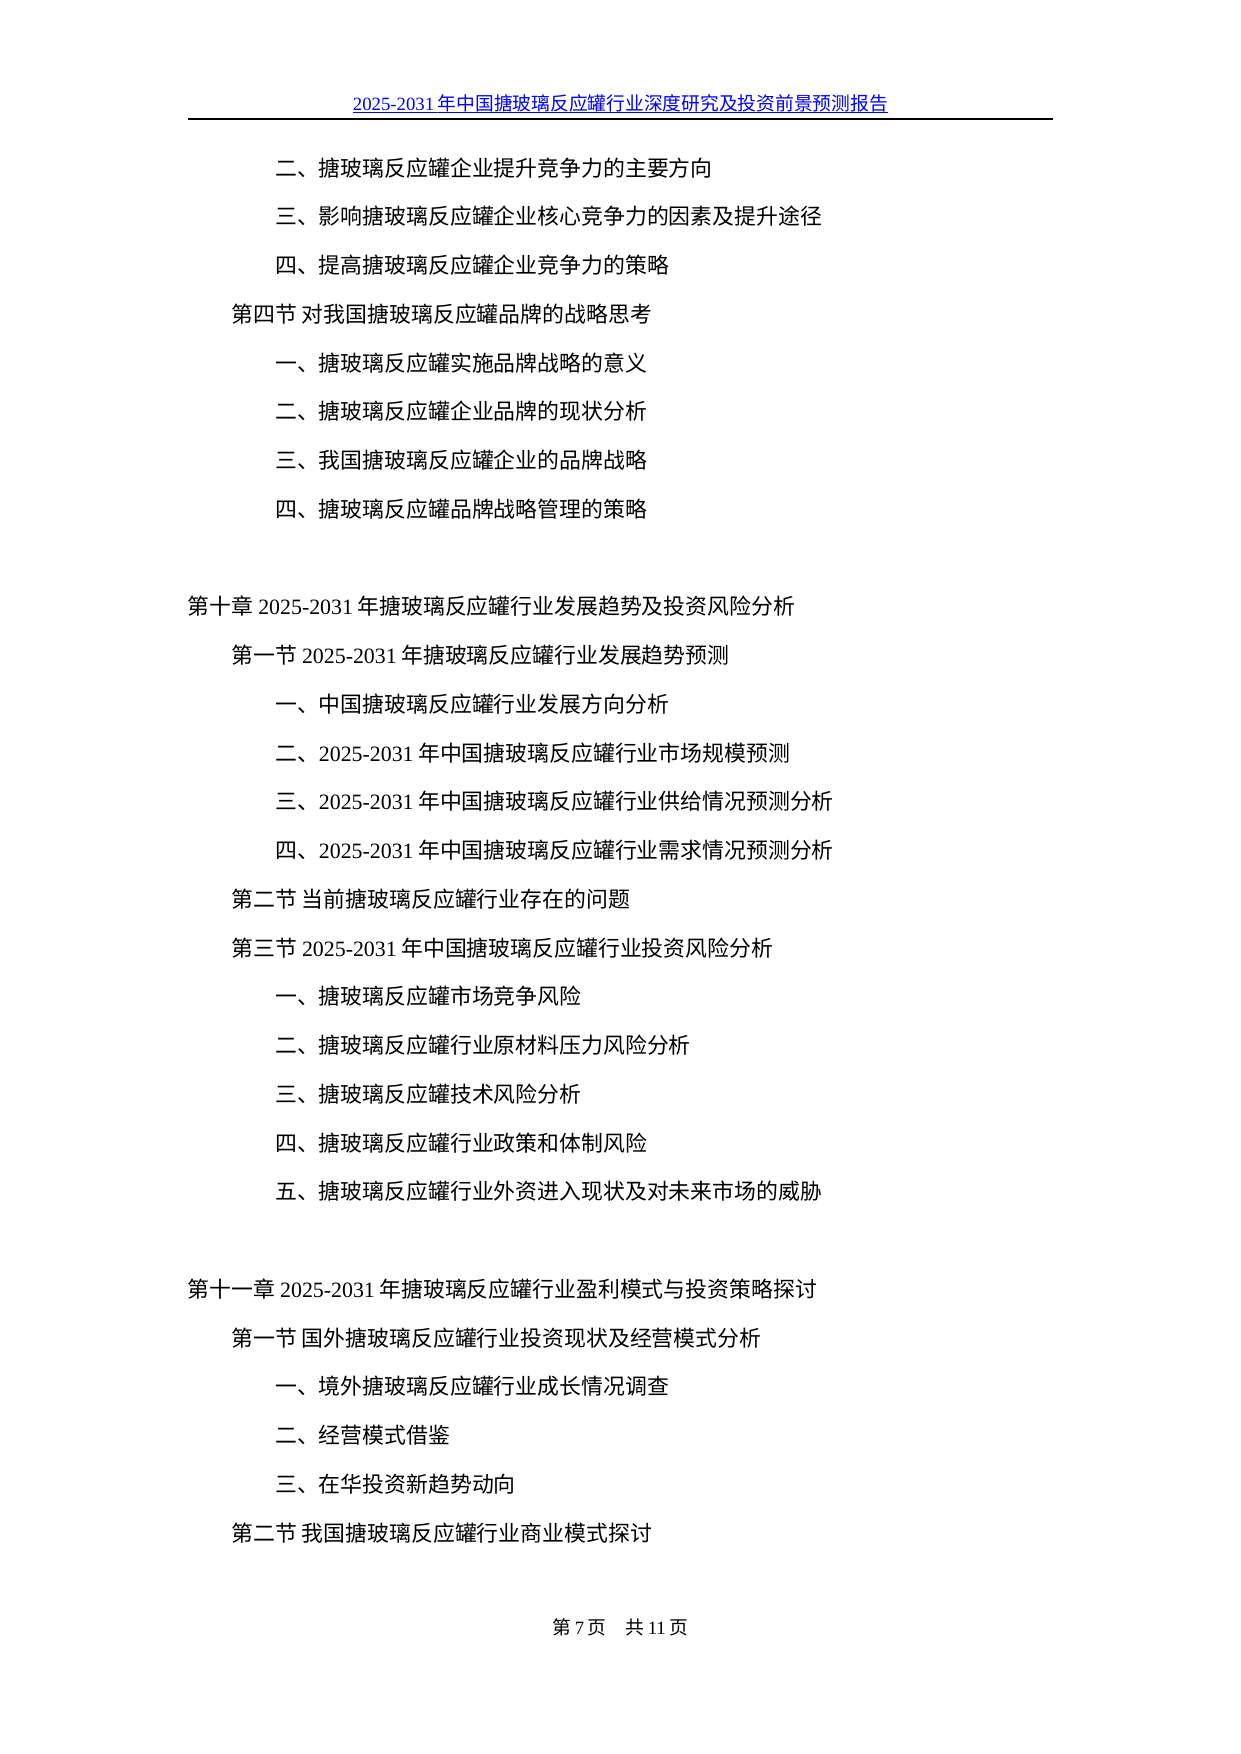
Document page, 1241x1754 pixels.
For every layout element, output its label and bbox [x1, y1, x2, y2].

text [187, 150, 1053, 1548]
